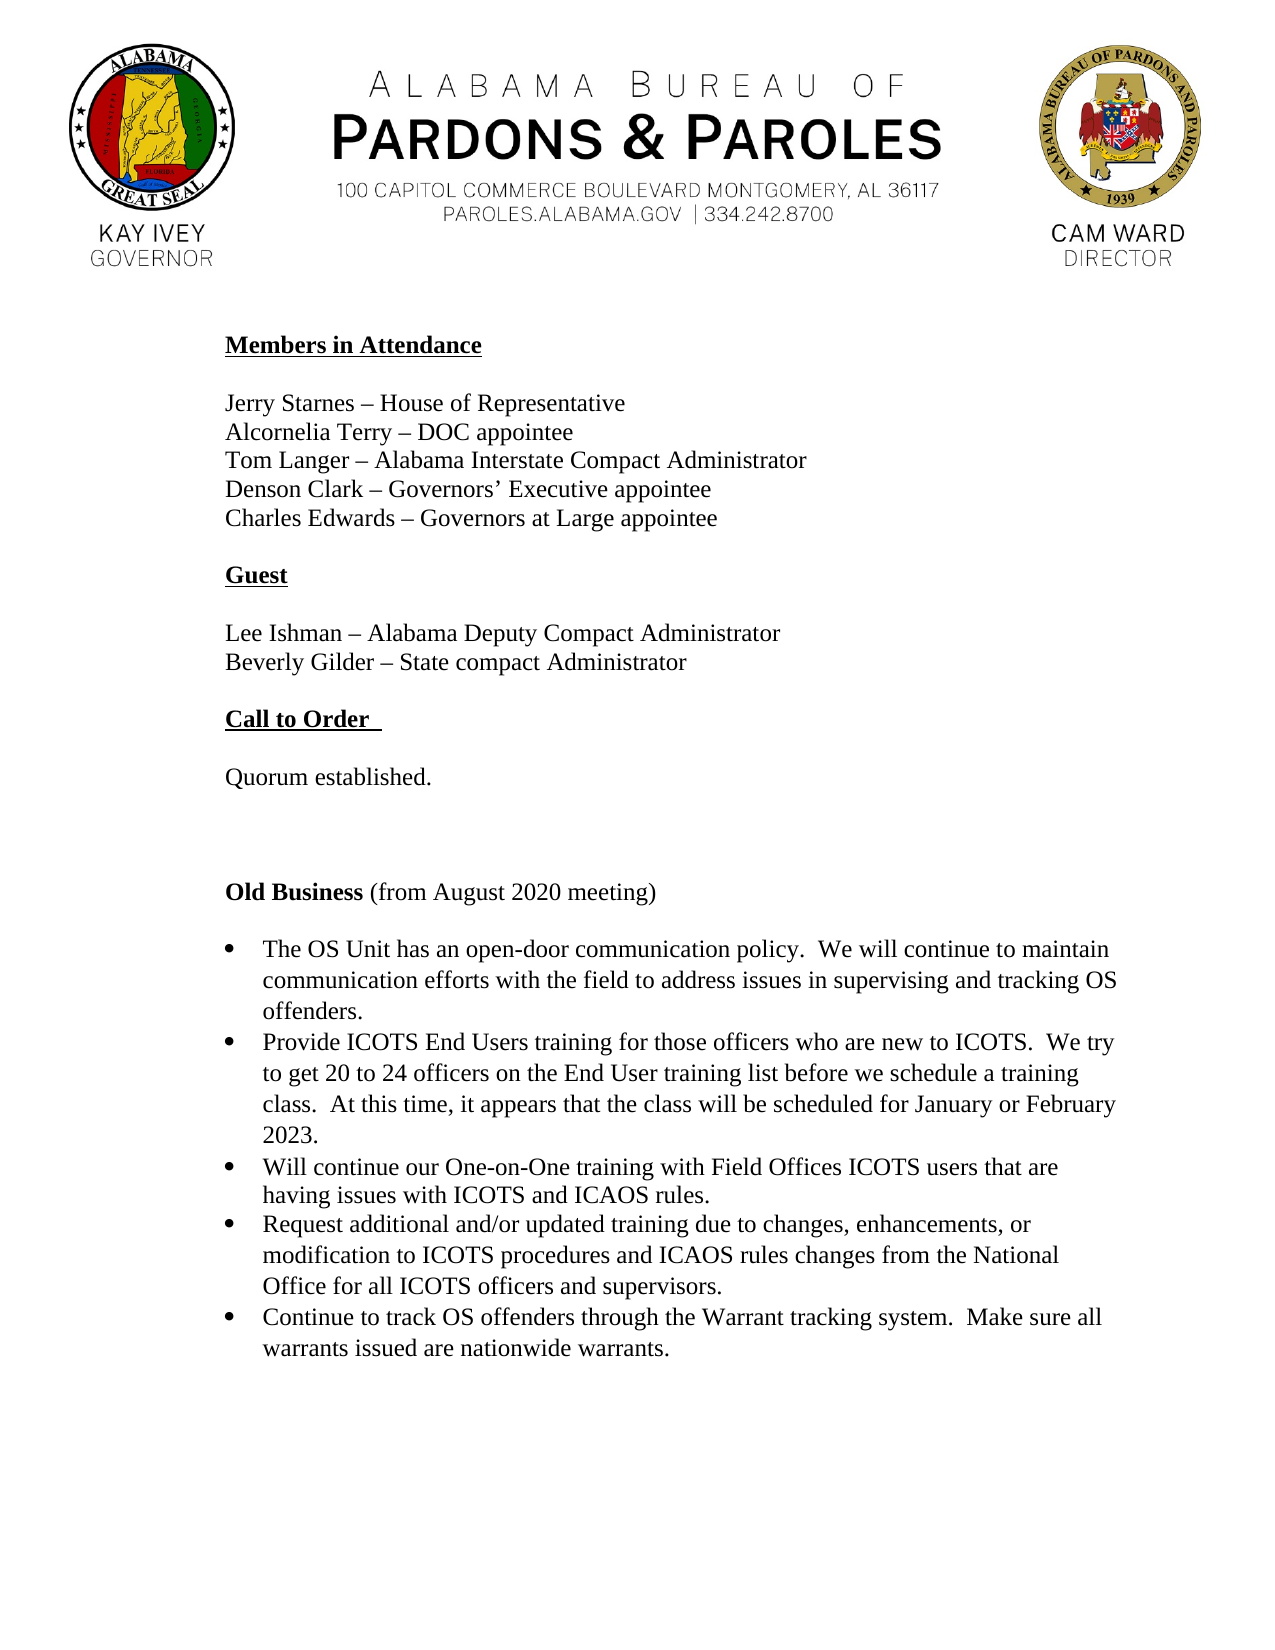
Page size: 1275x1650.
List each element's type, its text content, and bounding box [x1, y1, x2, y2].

text Jerry Starnes – House of Representative [150, 388, 1125, 417]
text Quorum established. [150, 762, 1125, 791]
list Provide ICOTS End Users training for those officers who are new to ICOTS. We try to get 20 to 24 officers on the End User training list before we schedule a training class. At this time, it appears that the class will be scheduled for January or February 2023. [225, 1027, 1125, 1149]
list Request additional and/or updated training due to changes, enhancements, or modification to ICOTS procedures and ICAOS rules changes from the National Office for all ICOTS officers and supervisors. [225, 1209, 1125, 1300]
text Old Business (from August 2020 meeting) [225, 877, 1125, 906]
picture [20, 25, 1257, 281]
text Tom Langer – Alabama Interstate Compact Administrator [150, 446, 1125, 474]
list Will continue our One-on-One training with Field Offices ICOTS users that are having issues with ICOTS and ICAOS rules. [225, 1152, 1125, 1209]
text Alcornelia Terry – DOC appointee [150, 417, 1125, 446]
list Continue to track OS offenders through the Warrant tracking system. Make sure all warrants issued are nationwide warrants. [225, 1302, 1125, 1362]
text Lee Ishman – Alabama Deputy Compact Administrator [150, 618, 1125, 647]
text Call to Order [150, 704, 1125, 733]
text Guest [150, 561, 1125, 589]
text Members in Attendance [150, 331, 1125, 359]
text Charles Edwards – Governors at Large appointee [150, 503, 1125, 532]
text Beverly Gilder – State compact Administrator [150, 647, 1125, 676]
list The OS Unit has an open-door communication policy. We will continue to maintain communication efforts with the field to address issues in supervising and tracking OS offenders. [225, 934, 1125, 1025]
text Denson Clark – Governors’ Executive appointee [150, 474, 1125, 503]
